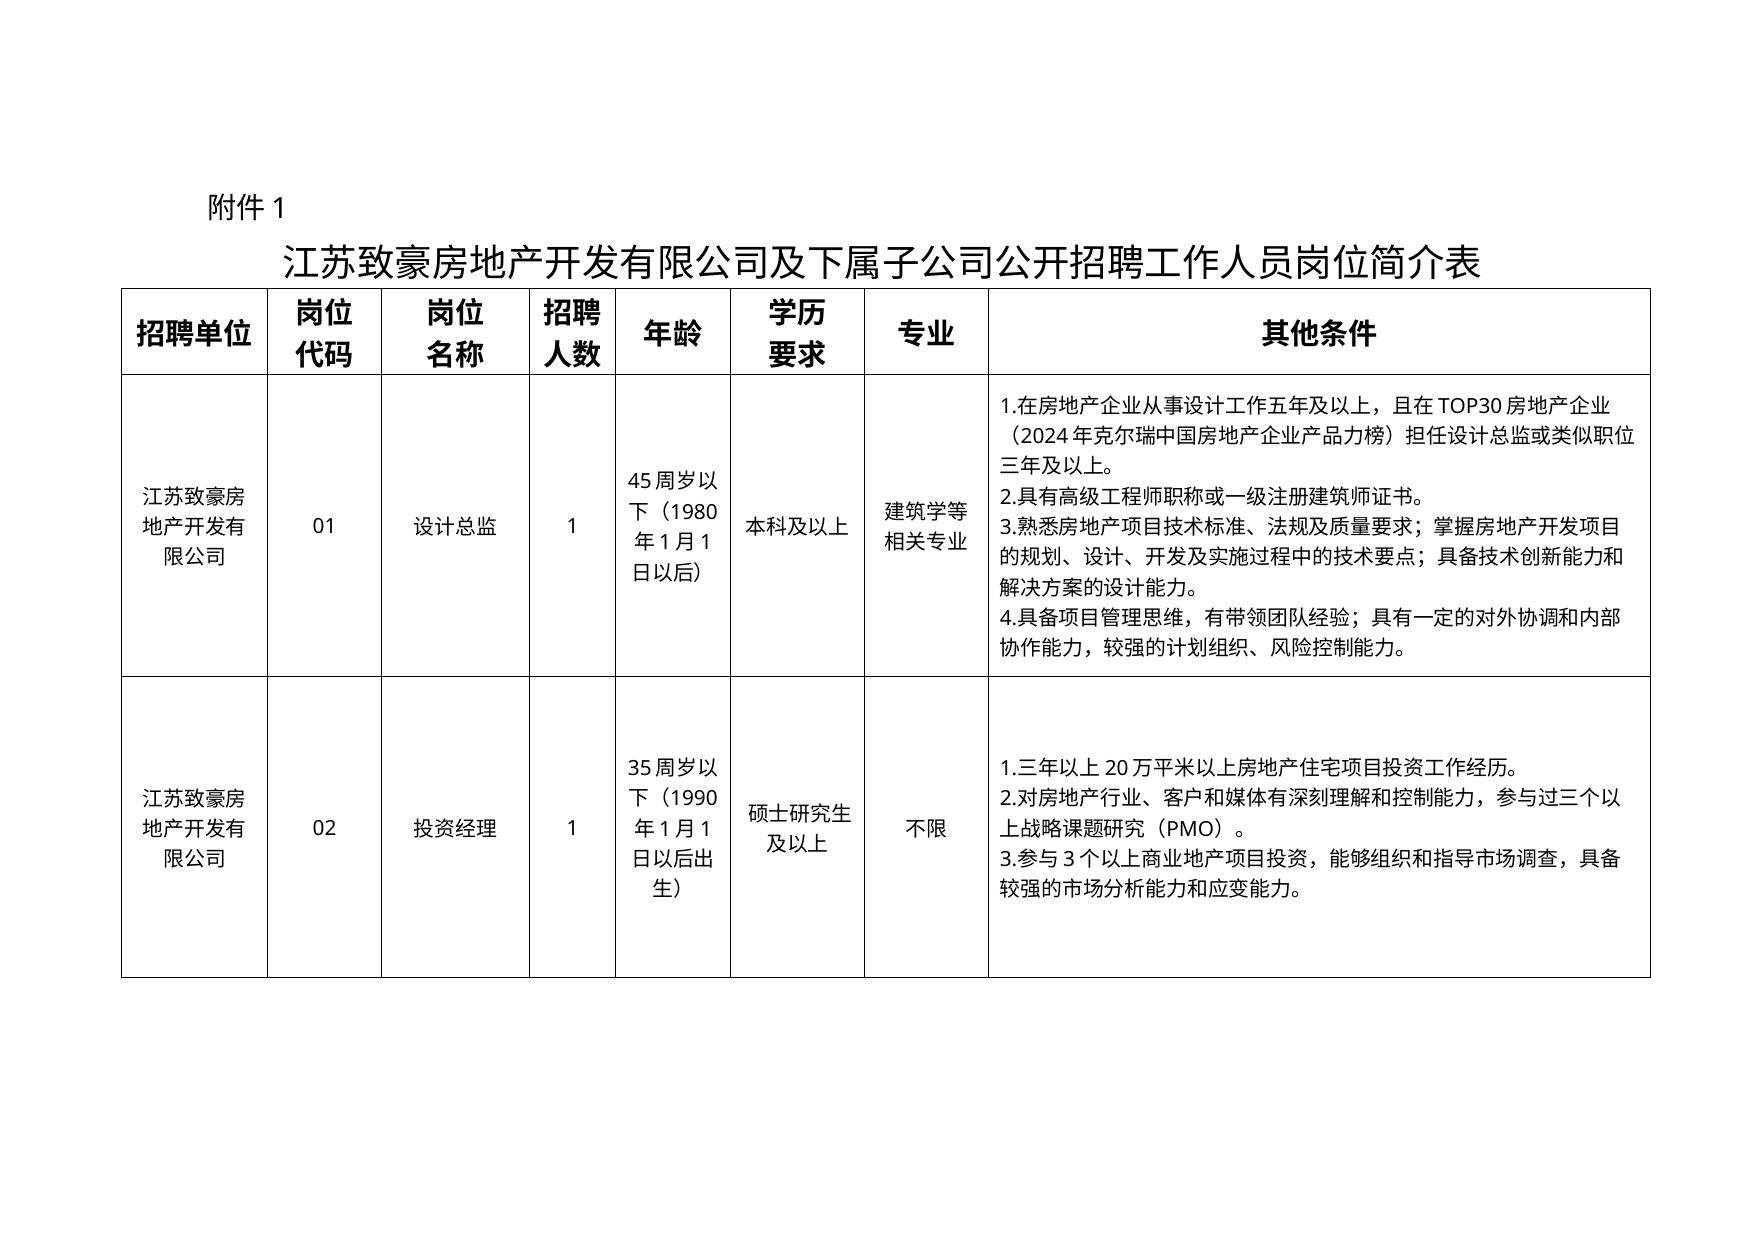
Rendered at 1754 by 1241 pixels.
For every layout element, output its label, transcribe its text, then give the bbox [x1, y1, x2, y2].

table_cell 本科及以上 [731, 375, 864, 676]
table_header 学历 要求 [731, 289, 864, 374]
table_cell 1 [530, 677, 615, 977]
table_cell 设计总监 [382, 375, 529, 676]
table_header 招聘 人数 [530, 289, 615, 374]
table_cell 不限 [865, 677, 988, 977]
table_cell 建筑学等相关专业 [865, 375, 988, 676]
table_cell 01 [268, 375, 381, 676]
table_cell 1.三年以上20万平米以上房地产住宅项目投资工作经历。 2.对房地产行业、客户和媒体有深刻理解和控制能力，参与过三个以上战略课题研究（PMO）。 3.参与3个以上商业地产项目投资，能够组织和指导市场调查，具备较强的市场分析能力和应变能力。 [989, 677, 1650, 977]
table_cell 硕士研究生及以上 [731, 677, 864, 977]
table_cell 02 [268, 677, 381, 977]
table_cell 1 [530, 375, 615, 676]
table_header 岗位 名称 [382, 289, 529, 374]
table_cell 1.在房地产企业从事设计工作五年及以上，且在TOP30房地产企业（2024年克尔瑞中国房地产企业产品力榜）担任设计总监或类似职位三年及以上。 2.具有高级工程师职称或一级注册建筑师证书。 3.熟悉房地产项目技术标准、法规及质量要求；掌握房地产开发项目的规划、设计、开发及实施过程中的技术要点；具备技术创新能力和解决方案的设计能力。 4.具备项目管理思维，有带领团队经验；具有一定的对外协调和内部协作能力，较强的计划组织、风险控制能力。 [989, 375, 1650, 676]
table_header 招聘单位 [122, 289, 267, 374]
text 江苏致豪房地产开发有限公司及下属子公司公开招聘工作人员岗位简介表 [207, 230, 1565, 288]
table_cell 江苏致豪房地产开发有限公司 [122, 375, 267, 676]
table_cell 投资经理 [382, 677, 529, 977]
text 附件1 [207, 171, 1565, 230]
table_cell 江苏致豪房地产开发有限公司 [122, 677, 267, 977]
table_cell 45周岁以下（1980年1月1日以后） [616, 375, 730, 676]
table_header 其他条件 [989, 289, 1650, 374]
table_header 年龄 [616, 289, 730, 374]
table_cell 35周岁以下（1990年1月1日以后出生） [616, 677, 730, 977]
table_header 专业 [865, 289, 988, 374]
table_header 岗位 代码 [268, 289, 381, 374]
